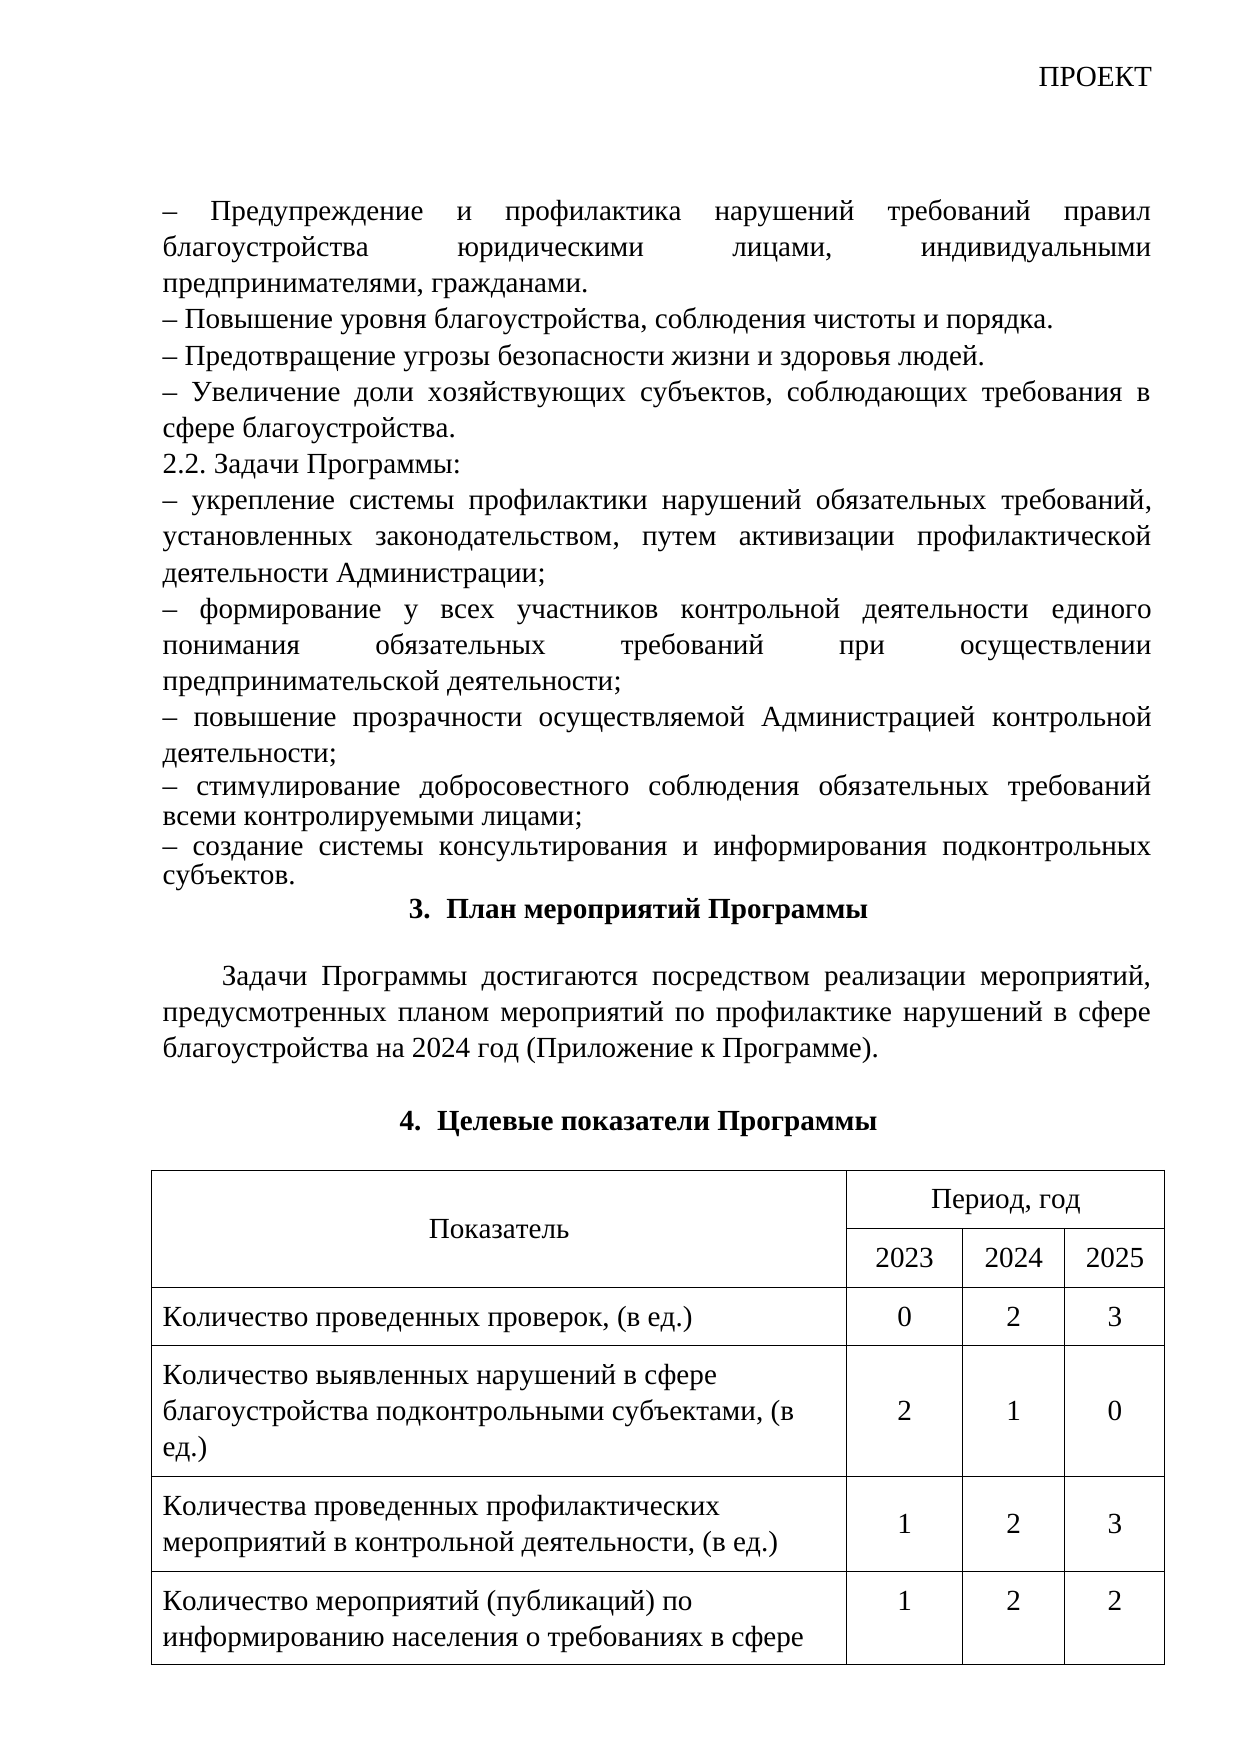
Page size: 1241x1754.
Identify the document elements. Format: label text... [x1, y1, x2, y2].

list План мероприятий Программы [125, 891, 1152, 924]
table_cell 0 [847, 1288, 962, 1345]
table_cell 2 [963, 1477, 1064, 1571]
table_cell Количество выявленных нарушений в сфере благоустройства подконтрольными субъектами, (в ед.) [152, 1346, 846, 1476]
table_cell 0 [1065, 1346, 1164, 1476]
text – Повышение уровня благоустройства, соблюдения чистоты и порядка. [162, 302, 1152, 335]
text – создание системы консультирования и информирования подконтрольных субъектов. [162, 831, 1152, 891]
text – стимулирование добросовестного соблюдения обязательных требований всеми контролируемыми лицами; [574, 802, 1152, 831]
text – укрепление системы профилактики нарушений обязательных требований, установленных законодательством, путем активизации профилактической деятельности Администрации; [162, 482, 1152, 588]
table_cell 1 [847, 1477, 962, 1571]
table_cell Количества проведенных профилактических мероприятий в контрольной деятельности, (в ед.) [152, 1477, 846, 1571]
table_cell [152, 1572, 846, 1663]
table_cell 1 [847, 1572, 962, 1663]
text 2.2. Задачи Программы: [162, 446, 1152, 480]
text Задачи Программы достигаются посредством реализации мероприятий, предусмотренных планом мероприятий по профилактике нарушений в сфере благоустройства на 2024 год (Приложение к Программе). [162, 958, 1152, 1064]
table_cell 2024 [963, 1229, 1064, 1287]
table_cell 2 [1065, 1572, 1164, 1663]
table_cell 3 [1065, 1288, 1164, 1345]
text – Увеличение доли хозяйствующих субъектов, соблюдающих требования в сфере благоустройства. [162, 374, 1152, 444]
list Целевые показатели Программы [125, 1103, 1152, 1136]
table_cell 2 [963, 1288, 1064, 1345]
table_header Показатель [152, 1171, 846, 1287]
text – повышение прозрачности осуществляемой Администрацией контрольной деятельности; [162, 699, 1152, 769]
table_cell 2025 [1065, 1229, 1164, 1287]
table_cell 3 [1065, 1477, 1164, 1571]
text – Предупреждение и профилактика нарушений требований правил благоустройства юридическими лицами, индивидуальными предпринимателями, гражданами. [162, 193, 1152, 299]
text – формирование у всех участников контрольной деятельности единого понимания обязательных требований при осуществлении предпринимательской деятельности; [162, 591, 1152, 697]
table_cell 2 [963, 1572, 1064, 1663]
table_cell 1 [963, 1346, 1064, 1476]
table_cell 2023 [847, 1229, 962, 1287]
table_cell 2 [847, 1346, 962, 1476]
table_header Период, год [847, 1171, 1164, 1228]
text – Предотвращение угрозы безопасности жизни и здоровья людей. [162, 338, 1152, 371]
table_cell Количество проведенных проверок, (в ед.) [152, 1288, 846, 1345]
